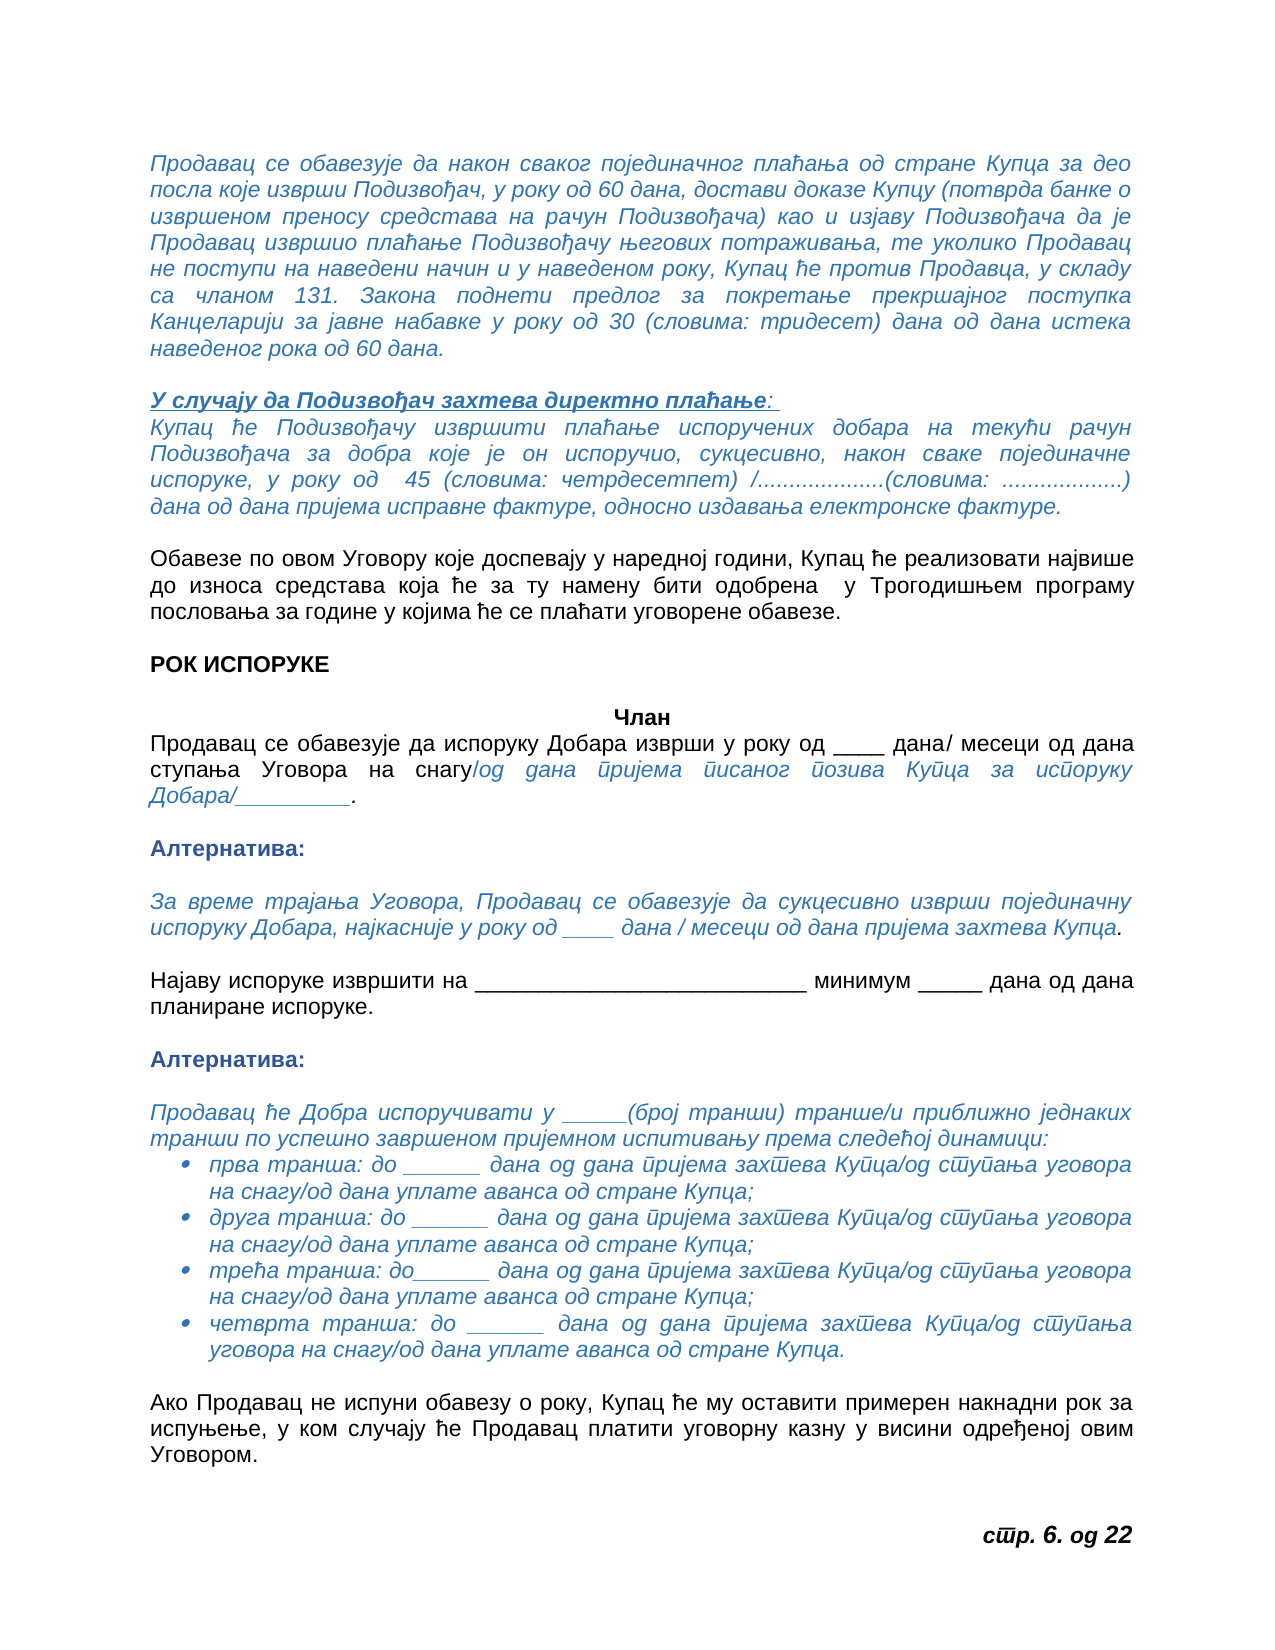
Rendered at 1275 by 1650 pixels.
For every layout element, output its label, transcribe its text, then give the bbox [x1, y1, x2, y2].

text четврта транша: до ______ дана од дана пријема захтева Купца/од ступања уговора на снагу/од дана уплате аванса од стране Купца. [179, 1309, 1134, 1362]
text Продавац се обавезује да испоруку Добара изврши у року од ____ дана/ месеци од дана ступања Уговора на снагу/од дана пријема писаног позива Купца за испоруку Добара/_________. [150, 730, 1134, 809]
text Продавац се обавезује да након сваког појединачног плаћања од стране Купца за део посла које изврши Подизвођач, у року од 60 дана, достави доказе Купцу (потврда банке о извршеном преносу средстава на рачун Подизвођача) као и изјаву Подизвођача да је Продавац извршио плаћање Подизвођачу његових потраживања, те уколико Продавац не поступи на наведени начин и у наведеном року, Купац ће против Продавца, у складу са чланом 131. Закона поднети предлог за покретање прекршајног поступка Канцеларији за јавне набавке у року од 30 (словима: тридесет) дана од дана истека наведеног рока од 60 дана. [150, 150, 1134, 361]
text Члан [150, 703, 1134, 730]
text Алтернатива: [150, 1046, 1134, 1072]
text У случају да Подизвођач захтева директно плаћање: [150, 387, 1134, 413]
text Купац ће Подизвођачу извршити плаћање испоручених добара на текући рачун Подизвођача за добра које је он испоручио, сукцесивно, након сваке појединачне испоруке, у року од 45 (словима: четрдесетпет) /....................(словима: ...................) дана од дана пријема исправне фактуре, односно издавања електронске фактуре. [150, 413, 1134, 519]
text Обавезе по овом Уговору које доспевају у наредној години, Купац ће реализовати највише до износа средстава која ће за ту намену бити одобрена у Трогодишњем програму пословања за године у којима ће се плаћати уговорене обавезе. [150, 545, 1134, 624]
text друга транша: до ______ дана од дана пријема захтева Купца/од ступања уговора на снагу/од дана уплате аванса од стране Купца; [179, 1204, 1134, 1257]
text Ако Продавац не испуни обавезу о року, Купац ће му оставити примерен накнадни рок за испуњење, у ком случају ће Продавац платити уговорну казну у висини одређеној овим Уговором. [150, 1389, 1134, 1468]
text За време трајања Уговора, Продавац се обавезује да сукцесивно изврши појединачну испоруку Добара, најкасније у року од ____ дана / месеци од дана пријема захтева Купца. [150, 888, 1134, 941]
text трећа транша: до______ дана од дана пријема захтева Купца/од ступања уговора на снагу/од дана уплате аванса од стране Купца; [179, 1257, 1134, 1309]
text РОК ИСПОРУКЕ [150, 651, 1134, 677]
text Продавац ће Добра испоручивати у _____(број транши) транше/и приближно једнаких транши по успешно завршеном пријемном испитивању према следећој динамици: [150, 1099, 1134, 1151]
text прва транша: до ______ дана од дана пријема захтева Купца/од ступања уговора на снагу/од дана уплате аванса од стране Купца; [179, 1151, 1134, 1204]
text Најаву испоруке извршити на __________________________ минимум _____ дана од дана планиране испоруке. [150, 967, 1134, 1020]
text Алтернатива: [150, 835, 1134, 862]
